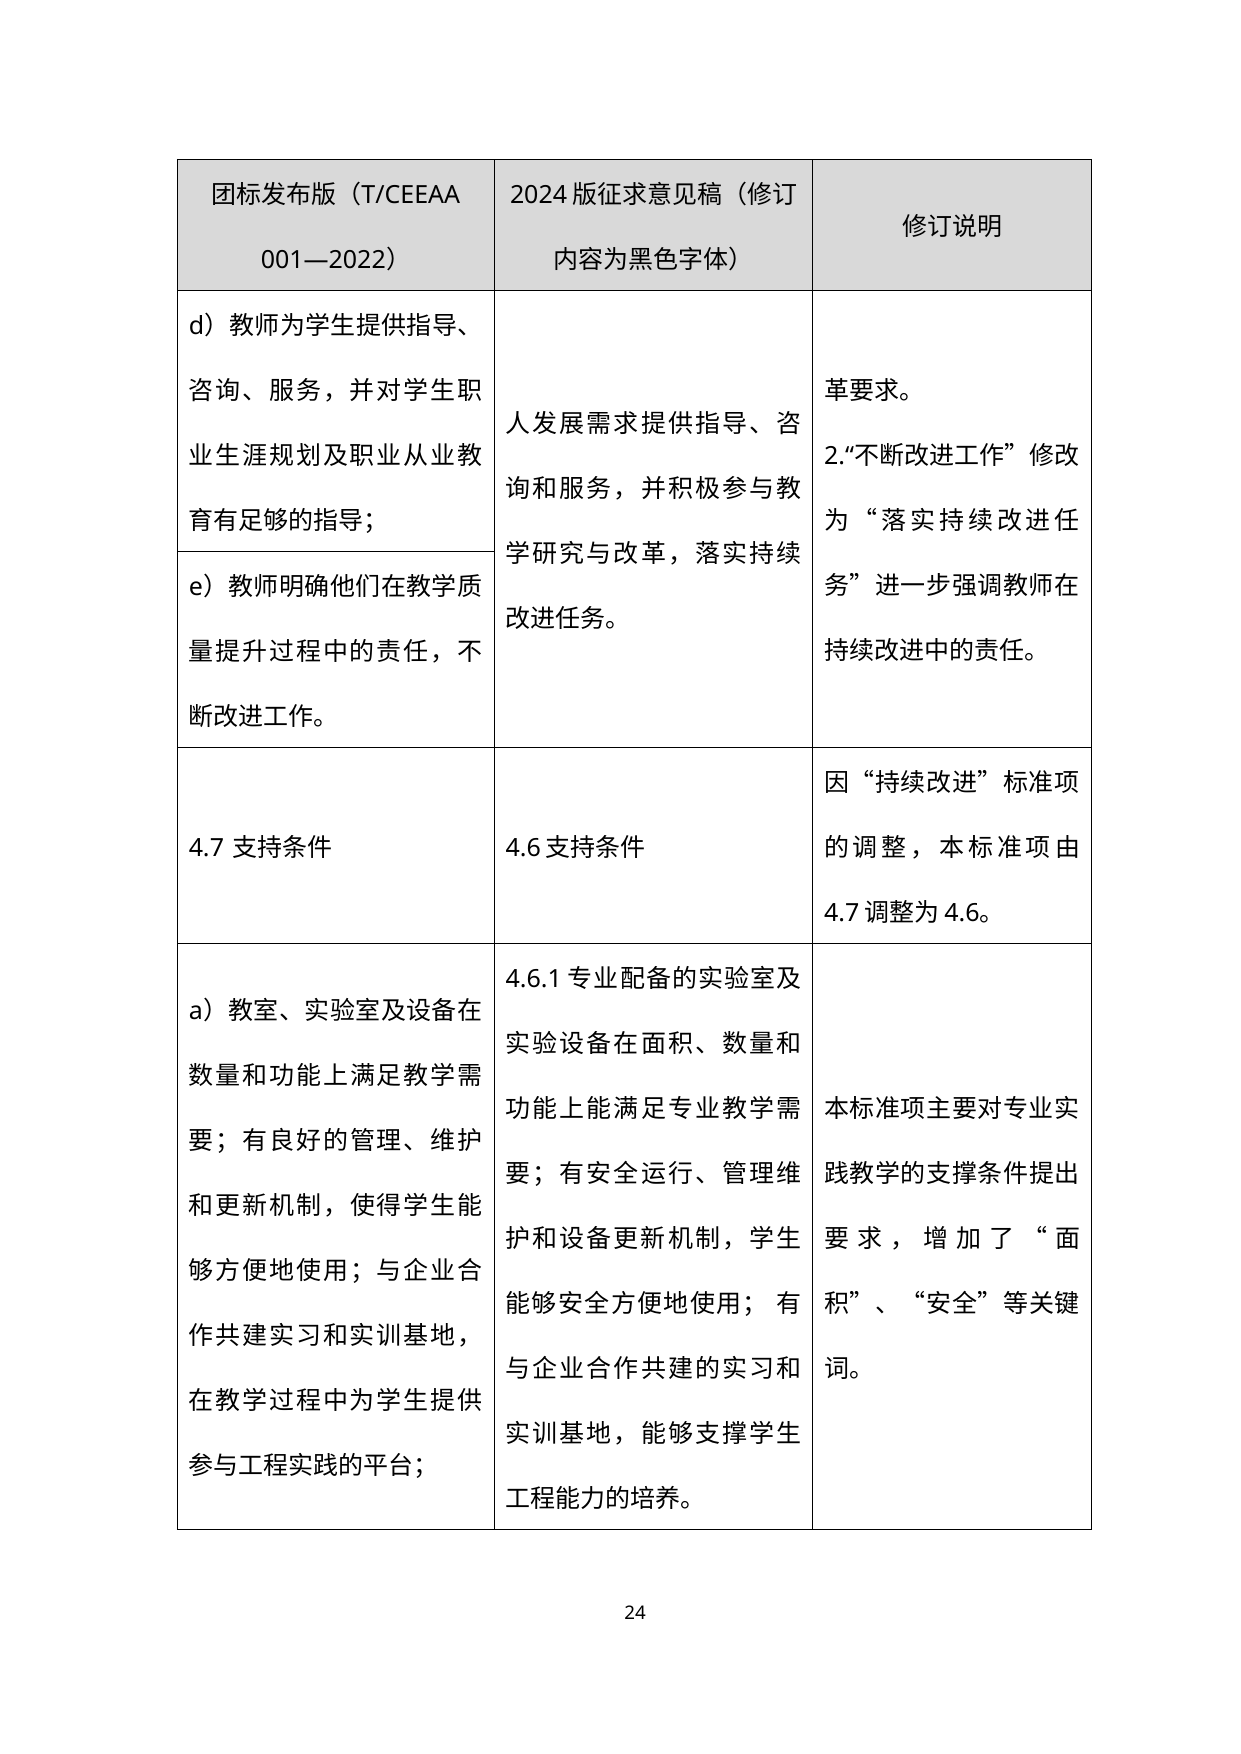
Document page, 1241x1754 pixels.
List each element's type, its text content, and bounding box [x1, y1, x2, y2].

table_header 2024版征求意见稿（修订内容为黑色字体） [495, 160, 812, 290]
table_header 修订说明 [813, 160, 1091, 290]
table_cell a）教室、实验室及设备在数量和功能上满足教学需要；有良好的管理、维护和更新机制，使得学生能够方便地使用；与企业合作共建实习和实训基地，在教学过程中为学生提供参与工程实践的平台； [178, 944, 494, 1529]
table_cell 因“持续改进”标准项的调整，本标准项由4.7调整为4.6。 [813, 748, 1091, 943]
table_cell 4.6.1专业配备的实验室及实验设备在面积、数量和功能上能满足专业教学需要；有安全运行、管理维护和设备更新机制，学生能够安全方便地使用； 有与企业合作共建的实习和实训基地，能够支撑学生工程能力的培养。 [495, 944, 812, 1529]
table_cell 本标准项主要对专业实践教学的支撑条件提出要求，增加了“面积”、“安全”等关键词。 [813, 944, 1091, 1529]
table_cell 4.6支持条件 [495, 748, 812, 943]
table_cell 支持条件 [178, 748, 494, 943]
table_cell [495, 291, 812, 747]
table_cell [813, 291, 1091, 747]
table_header 团标发布版（T/CEEAA 001—2022） [178, 160, 494, 290]
table_cell e）教师明确他们在教学质量提升过程中的责任，不断改进工作。 [178, 552, 494, 747]
table_cell d）教师为学生提供指导、咨询、服务，并对学生职业生涯规划及职业从业教育有足够的指导； [178, 291, 494, 551]
